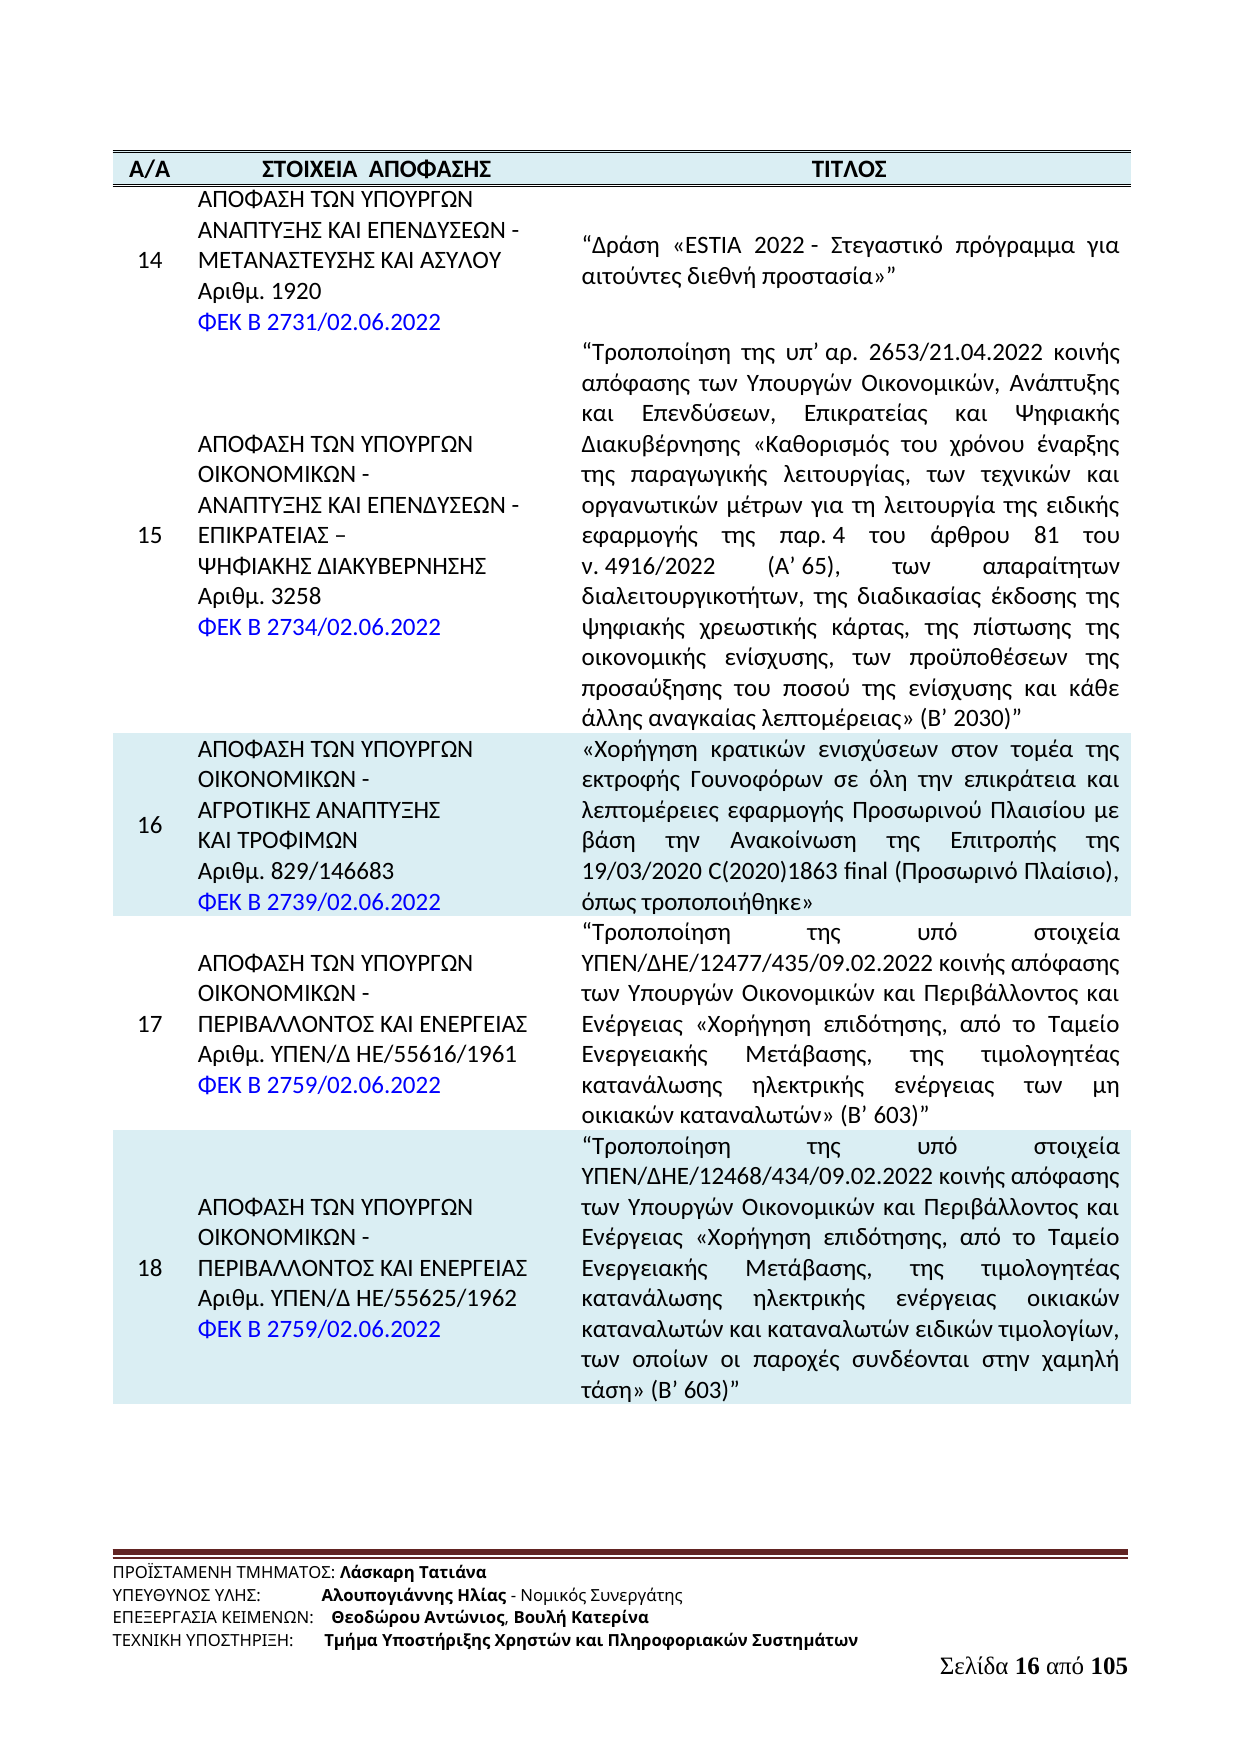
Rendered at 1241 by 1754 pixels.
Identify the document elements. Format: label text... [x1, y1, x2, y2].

table_cell ΑΠΟΦΑΣΗ ΤΩΝ ΥΠΟΥΡΓΩΝ ΟΙΚΟΝΟΜΙΚΩΝ - ΠΕΡΙΒΑΛΛΟΝΤΟΣ ΚΑΙ ΕΝΕΡΓΕΙΑΣ Αριθμ. ΥΠΕΝ/Δ ΗΕ/55625/1962 ΦΕΚ Β 2759/02.06.2022 [186, 1130, 570, 1404]
table_cell “Δράση «ESTIA 2022 - Στεγαστικό πρόγραμμα για αιτούντες διεθνή προστασία»” [570, 187, 1131, 336]
table_cell ΑΠΟΦΑΣΗ ΤΩΝ ΥΠΟΥΡΓΩΝ ΑΝΑΠΤΥΞΗΣ ΚΑΙ ΕΠΕΝΔΥΣΕΩΝ - ΜΕΤΑΝΑΣΤΕΥΣΗΣ ΚΑΙ ΑΣΥΛΟΥ Αριθμ. 1920 ΦΕΚ Β 2731/02.06.2022 [186, 187, 570, 336]
table_cell ΑΠΟΦΑΣΗ ΤΩΝ ΥΠΟΥΡΓΩΝ ΟΙΚΟΝΟΜΙΚΩΝ - ΠΕΡΙΒΑΛΛΟΝΤΟΣ ΚΑΙ ΕΝΕΡΓΕΙΑΣ Αριθμ. ΥΠΕΝ/Δ ΗΕ/55616/1961 ΦΕΚ Β 2759/02.06.2022 [186, 916, 570, 1130]
table_header A/A [113, 153, 186, 184]
table_cell 18 [113, 1130, 186, 1404]
table_cell 16 [113, 733, 186, 916]
table_cell ΑΠΟΦΑΣΗ ΤΩΝ ΥΠΟΥΡΓΩΝ ΟΙΚΟΝΟΜΙΚΩΝ - ΑΓΡΟΤΙΚΗΣ ΑΝΑΠΤΥΞΗΣ ΚΑΙ TΡΟΦΙΜΩΝ Αριθμ. 829/146683 ΦΕΚ Β 2739/02.06.2022 [186, 733, 570, 916]
table_cell “Τροποποίηση της υπ’ αρ. 2653/21.04.2022 κοινής απόφασης των Υπουργών Οικονομικών, Ανάπτυξης και Επενδύσεων, Επικρατείας και Ψηφιακής Διακυβέρνησης «Καθορισμός του χρόνου έναρξης της παραγωγικής λειτουργίας, των τεχνικών και οργανωτικών μέτρων για τη λειτουργία της ειδικής εφαρμογής της παρ. 4 του άρθρου 81 του ν. 4916/2022 (Α’ 65), των απαραίτητων διαλειτουργικοτήτων, της διαδικασίας έκδοσης της ψηφιακής χρεωστικής κάρτας, της πίστωσης της οικονομικής ενίσχυσης, των προϋποθέσεων της προσαύξησης του ποσού της ενίσχυσης και κάθε άλλης αναγκαίας λεπτομέρειας» (Β’ 2030)” [570, 336, 1131, 733]
table_cell ΑΠΟΦΑΣΗ ΤΩΝ ΥΠΟΥΡΓΩΝ ΟΙΚΟΝΟΜΙΚΩΝ - ΑΝΑΠΤΥΞΗΣ ΚΑΙ ΕΠΕΝΔΥΣΕΩΝ - ΕΠΙΚΡΑΤΕΙΑΣ – ΨΗΦΙΑΚΗΣ ΔΙΑΚΥΒΕΡΝΗΣΗΣ Αριθμ. 3258 ΦΕΚ Β 2734/02.06.2022 [186, 336, 570, 733]
table_header ΤΙΤΛΟΣ [567, 153, 1131, 184]
table_header ΣΤΟΙΧΕΙΑ ΑΠΟΦΑΣΗΣ [186, 153, 567, 184]
table_cell 17 [113, 916, 186, 1130]
table_cell 15 [113, 336, 186, 733]
table_cell “Τροποποίηση της υπό στοιχεία ΥΠΕΝ/ΔΗΕ/12468/434/09.02.2022 κοινής απόφασης των Υπουργών Οικονομικών και Περιβάλλοντος και Ενέργειας «Χορήγηση επιδότησης, από το Ταμείο Ενεργειακής Μετάβασης, της τιμολογητέας κατανάλωσης ηλεκτρικής ενέργειας οικιακών καταναλωτών και καταναλωτών ειδικών τιμολογίων, των οποίων οι παροχές συνδέονται στην χαμηλή τάση» (Β’ 603)” [570, 1130, 1131, 1404]
table_cell «Χορήγηση κρατικών ενισχύσεων στον τομέα της εκτροφής Γουνοφόρων σε όλη την επικράτεια και λεπτομέρειες εφαρμογής Προσωρινού Πλαισίου με βάση την Ανακοίνωση της Επιτροπής της 19/03/2020 C(2020)1863 final (Προσωρινό Πλαίσιο), όπως τροποποιήθηκε» [570, 733, 1131, 916]
table_cell 14 [113, 187, 186, 336]
table_cell “Τροποποίηση της υπό στοιχεία ΥΠΕΝ/ΔΗΕ/12477/435/09.02.2022 κοινής απόφασης των Υπουργών Οικονομικών και Περιβάλλοντος και Ενέργειας «Χορήγηση επιδότησης, από το Ταμείο Ενεργειακής Μετάβασης, της τιμολογητέας κατανάλωσης ηλεκτρικής ενέργειας των μη οικιακών καταναλωτών» (Β’ 603)” [570, 916, 1131, 1130]
